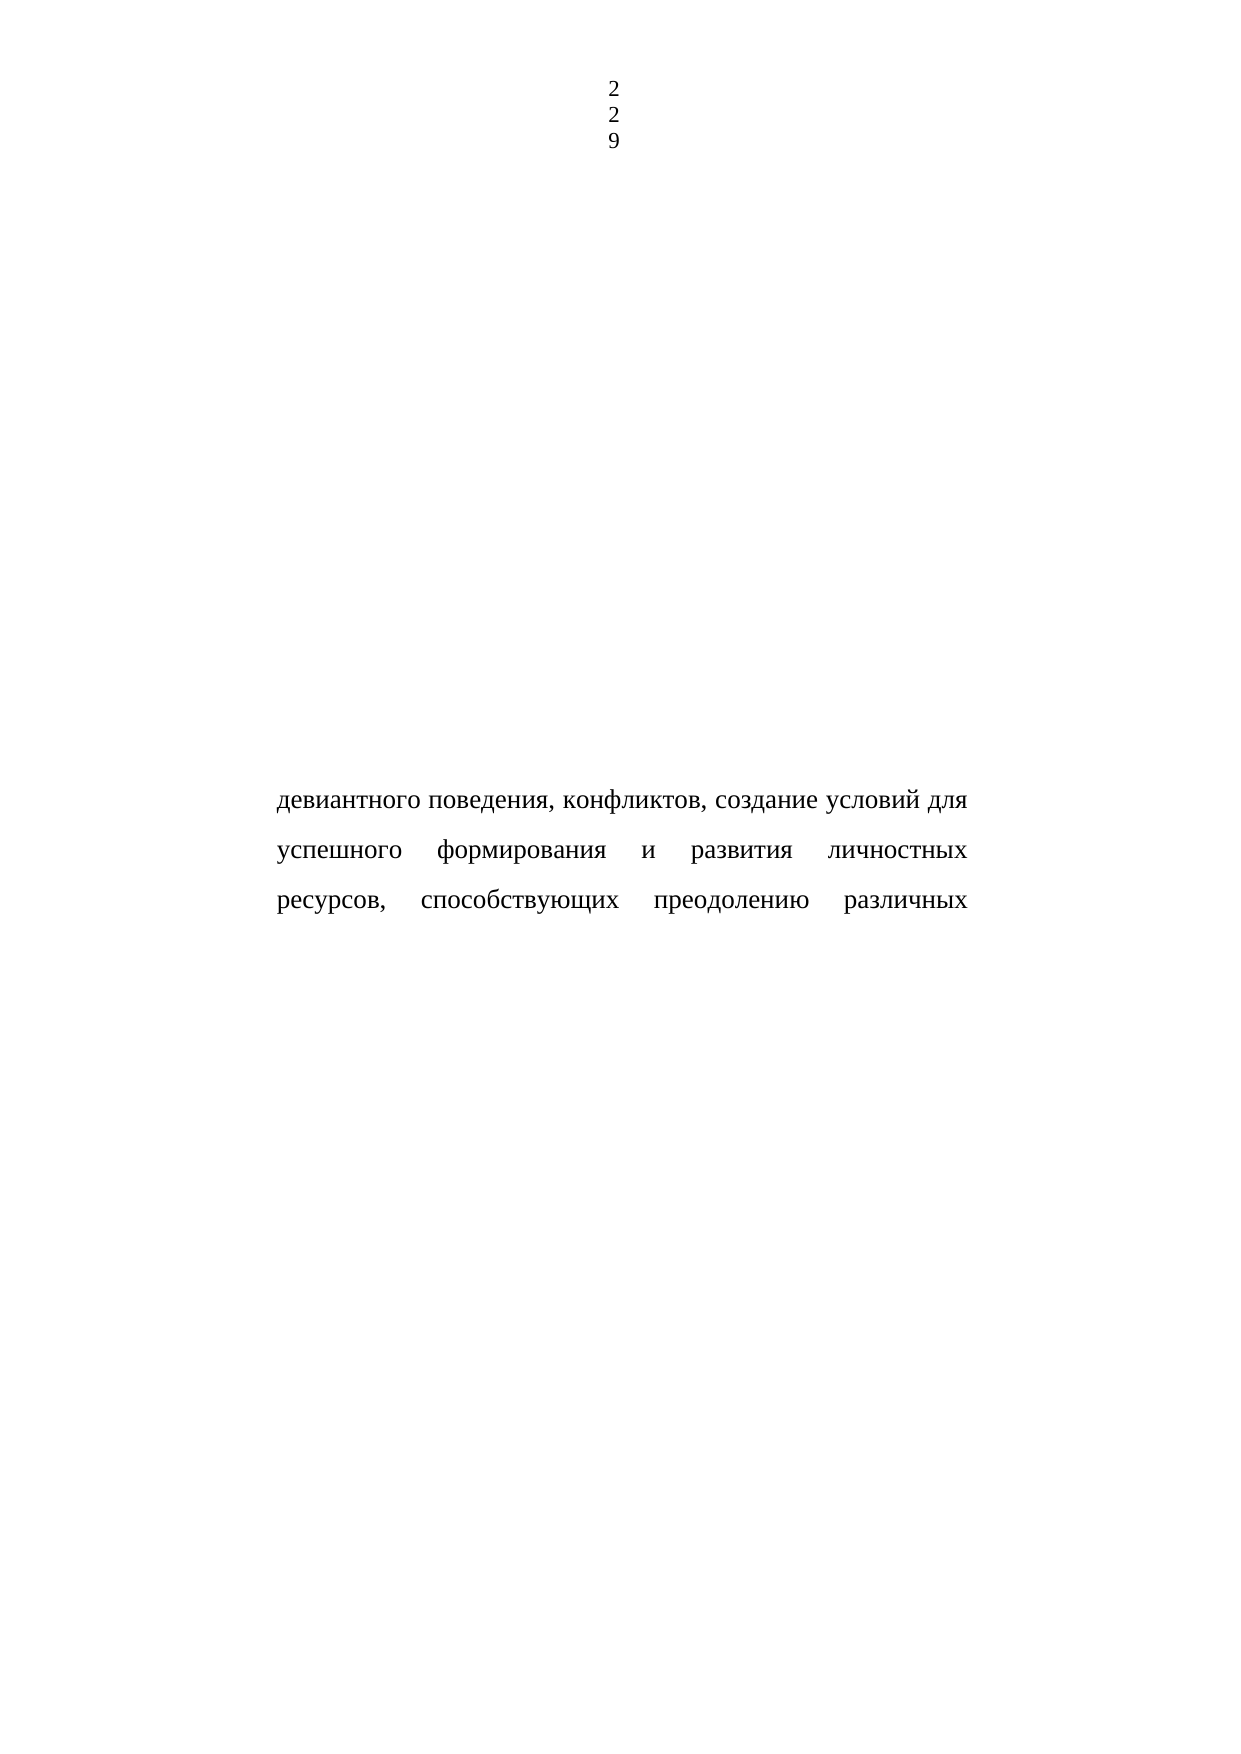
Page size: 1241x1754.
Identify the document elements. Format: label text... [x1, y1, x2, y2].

text Профилактика и безопасность - профилактика девиантного поведения, конфликтов, создание условий для успешного формирования и развития личностных ресурсов, способствующих преодолению различных трудных жизненных ситуаций и влияющих на повышение устойчивости к неблагоприятным факторам; [277, 769, 968, 919]
